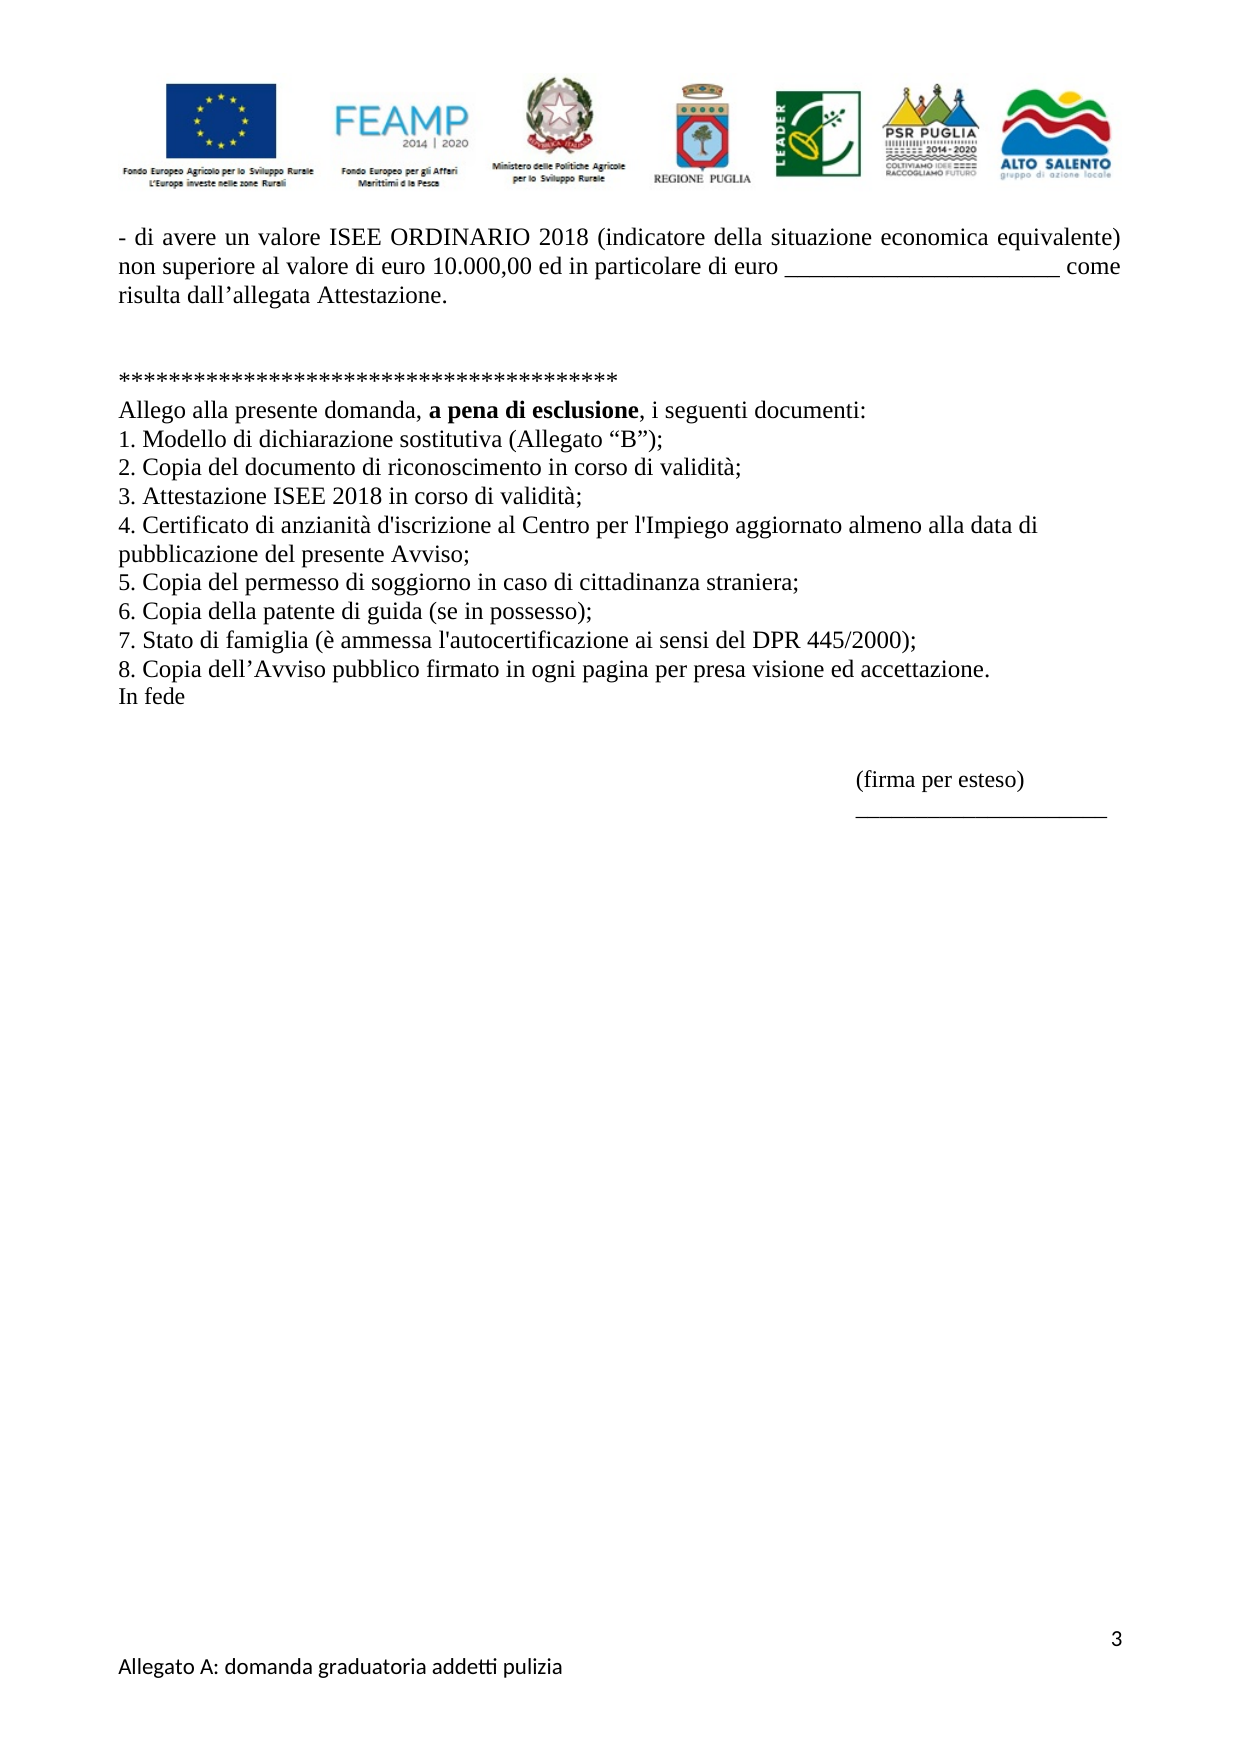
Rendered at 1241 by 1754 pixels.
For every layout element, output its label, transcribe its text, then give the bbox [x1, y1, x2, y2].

text (firma per esteso) [782, 765, 1122, 793]
text 4. Certificato di anzianità d'iscrizione al Centro per l'Impiego aggiornato almeno alla data di [118, 510, 1122, 539]
text - di avere un valore ISEE ORDINARIO 2018 (indicatore della situazione economica equivalente) non superiore al valore di euro 10.000,00 ed in particolare di euro ______________________ come risulta dall’allegata Attestazione. [118, 222, 1122, 309]
text 6. Copia della patente di guida (se in possesso); [118, 596, 1122, 625]
text **************************************** [118, 366, 1122, 395]
text In fede [118, 682, 1122, 710]
text 1. Modello di dichiarazione sostitutiva (Allegato “B”); [118, 424, 1122, 452]
text 8. Copia dell’Avviso pubblico firmato in ogni pagina per presa visione ed accettazione. [118, 654, 1122, 682]
text Allego alla presente domanda, a pena di esclusione, i seguenti documenti: [118, 395, 1122, 424]
text _____________________ [782, 793, 1122, 820]
picture [118, 73, 1123, 195]
text 2. Copia del documento di riconoscimento in corso di validità; [118, 452, 1122, 481]
text pubblicazione del presente Avviso; [118, 539, 1122, 567]
text 3. Attestazione ISEE 2018 in corso di validità; [118, 481, 1122, 510]
text 5. Copia del permesso di soggiorno in caso di cittadinanza straniera; [118, 567, 1122, 596]
text 7. Stato di famiglia (è ammessa l'autocertificazione ai sensi del DPR 445/2000); [118, 625, 1122, 654]
